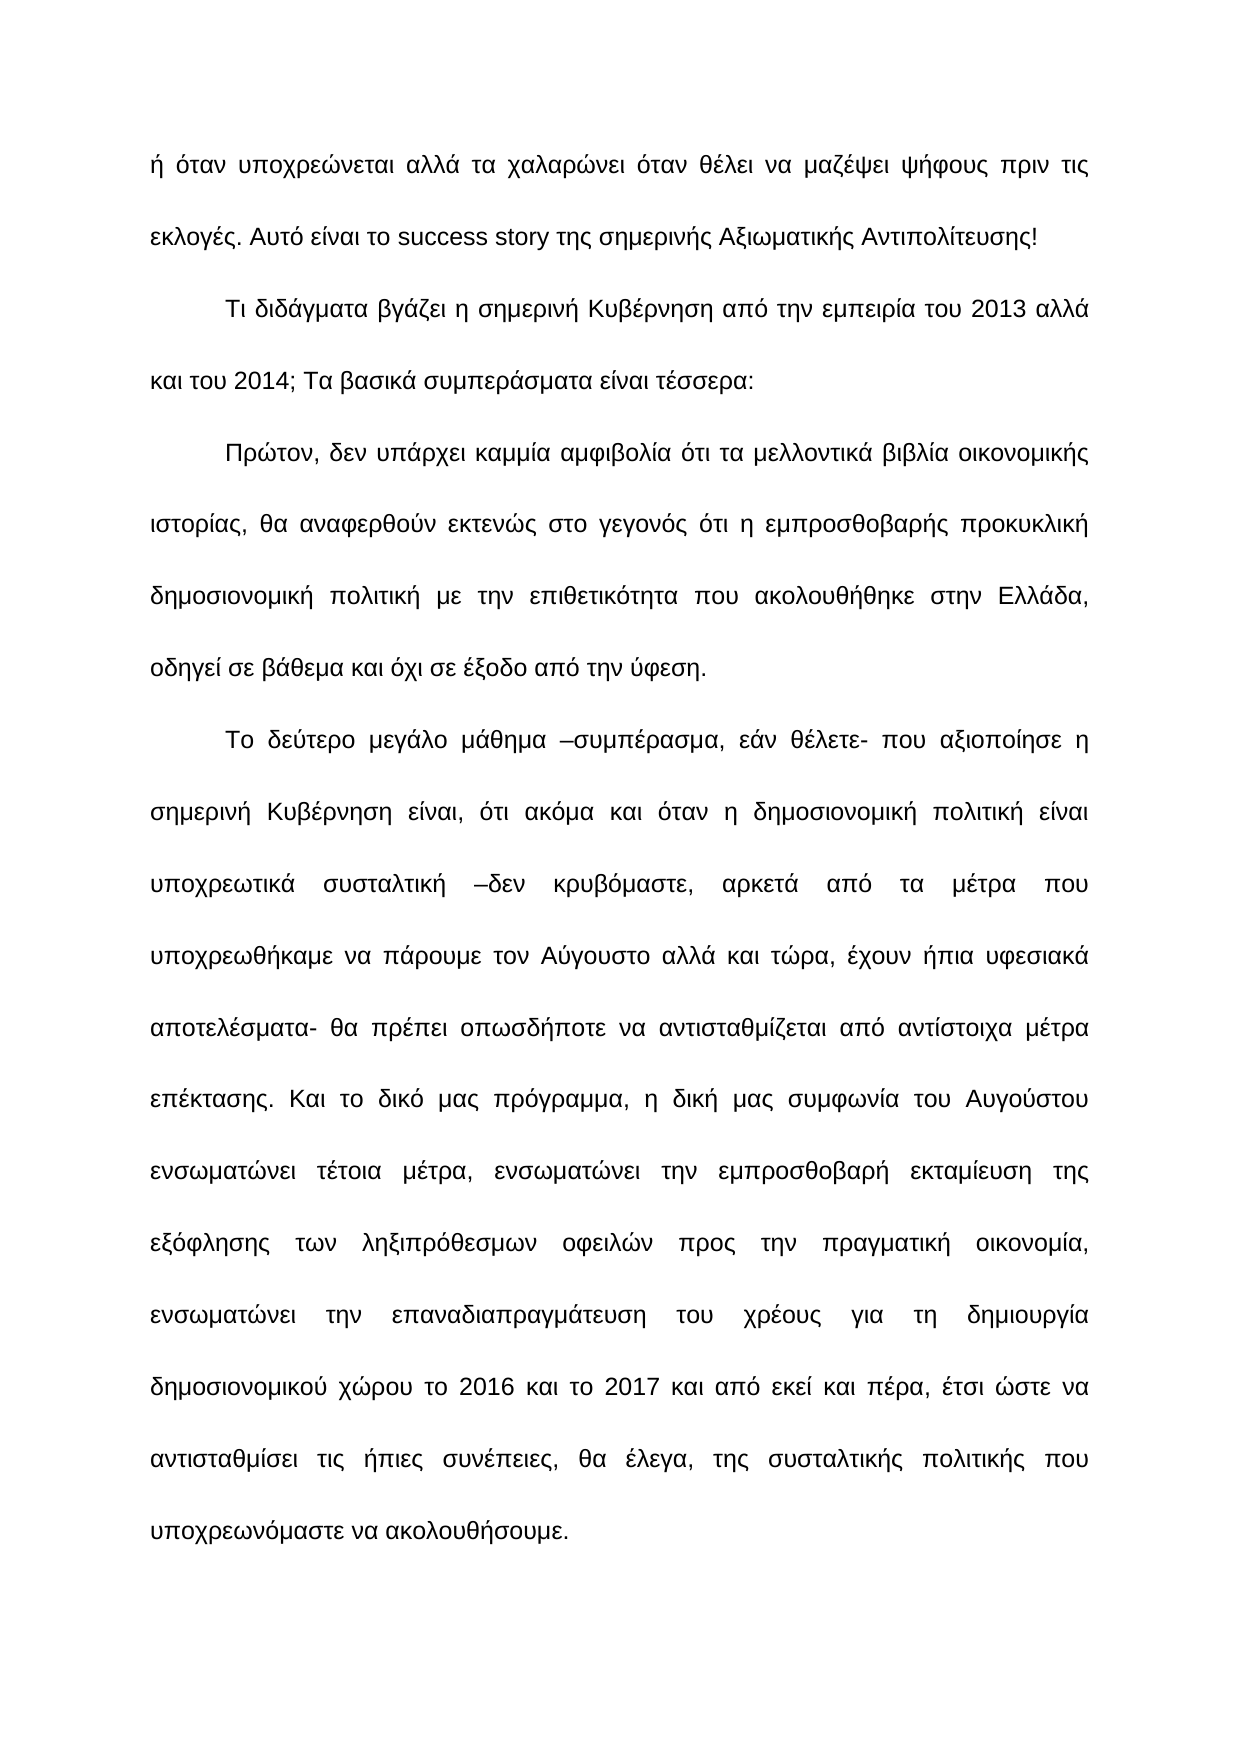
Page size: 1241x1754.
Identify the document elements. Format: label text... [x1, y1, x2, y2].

text Τι διδάγματα βγάζει η σημερινή Κυβέρνηση από την εμπειρία του 2013 αλλά και του 2014; Τα βασικά συμπεράσματα είναι τέσσερα: [150, 294, 1090, 394]
text Πρώτον, δεν υπάρχει καμμία αμφιβολία ότι τα μελλοντικά βιβλία οικονομικής ιστορίας, θα αναφερθούν εκτενώς στο γεγονός ότι η εμπροσθοβαρής προκυκλική δημοσιονομική πολιτική με την επιθετικότητα που ακολουθήθηκε στην Ελλάδα, οδηγεί σε βάθεμα και όχι σε έξοδο από την ύφεση. [150, 437, 1090, 682]
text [150, 150, 1090, 251]
text Το δεύτερο μεγάλο μάθημα –συμπέρασμα, εάν θέλετε- που αξιοποίησε η σημερινή Κυβέρνηση είναι, ότι ακόμα και όταν η δημοσιονομική πολιτική είναι υποχρεωτικά συσταλτική –δεν κρυβόμαστε, αρκετά από τα μέτρα που υποχρεωθήκαμε να πάρουμε τον Αύγουστο αλλά και τώρα, έχουν ήπια υφεσιακά αποτελέσματα- θα πρέπει οπωσδήποτε να αντισταθμίζεται από αντίστοιχα μέτρα επέκτασης. Και το δικό μας πρόγραμμα, η δική μας συμφωνία του Αυγούστου ενσωματώνει τέτοια μέτρα, ενσωματώνει την εμπροσθοβαρή εκταμίευση της εξόφλησης των ληξιπρόθεσμων οφειλών προς την πραγματική οικονομία, ενσωματώνει την επαναδιαπραγμάτευση του χρέους για τη δημιουργία δημοσιονομικού χώρου το 2016 και το 2017 και από εκεί και πέρα, έτσι ώστε να αντισταθμίσει τις ήπιες συνέπειες, θα έλεγα, της συσταλτικής πολιτικής που υποχρεωνόμαστε να ακολουθήσουμε. [150, 725, 1090, 1544]
